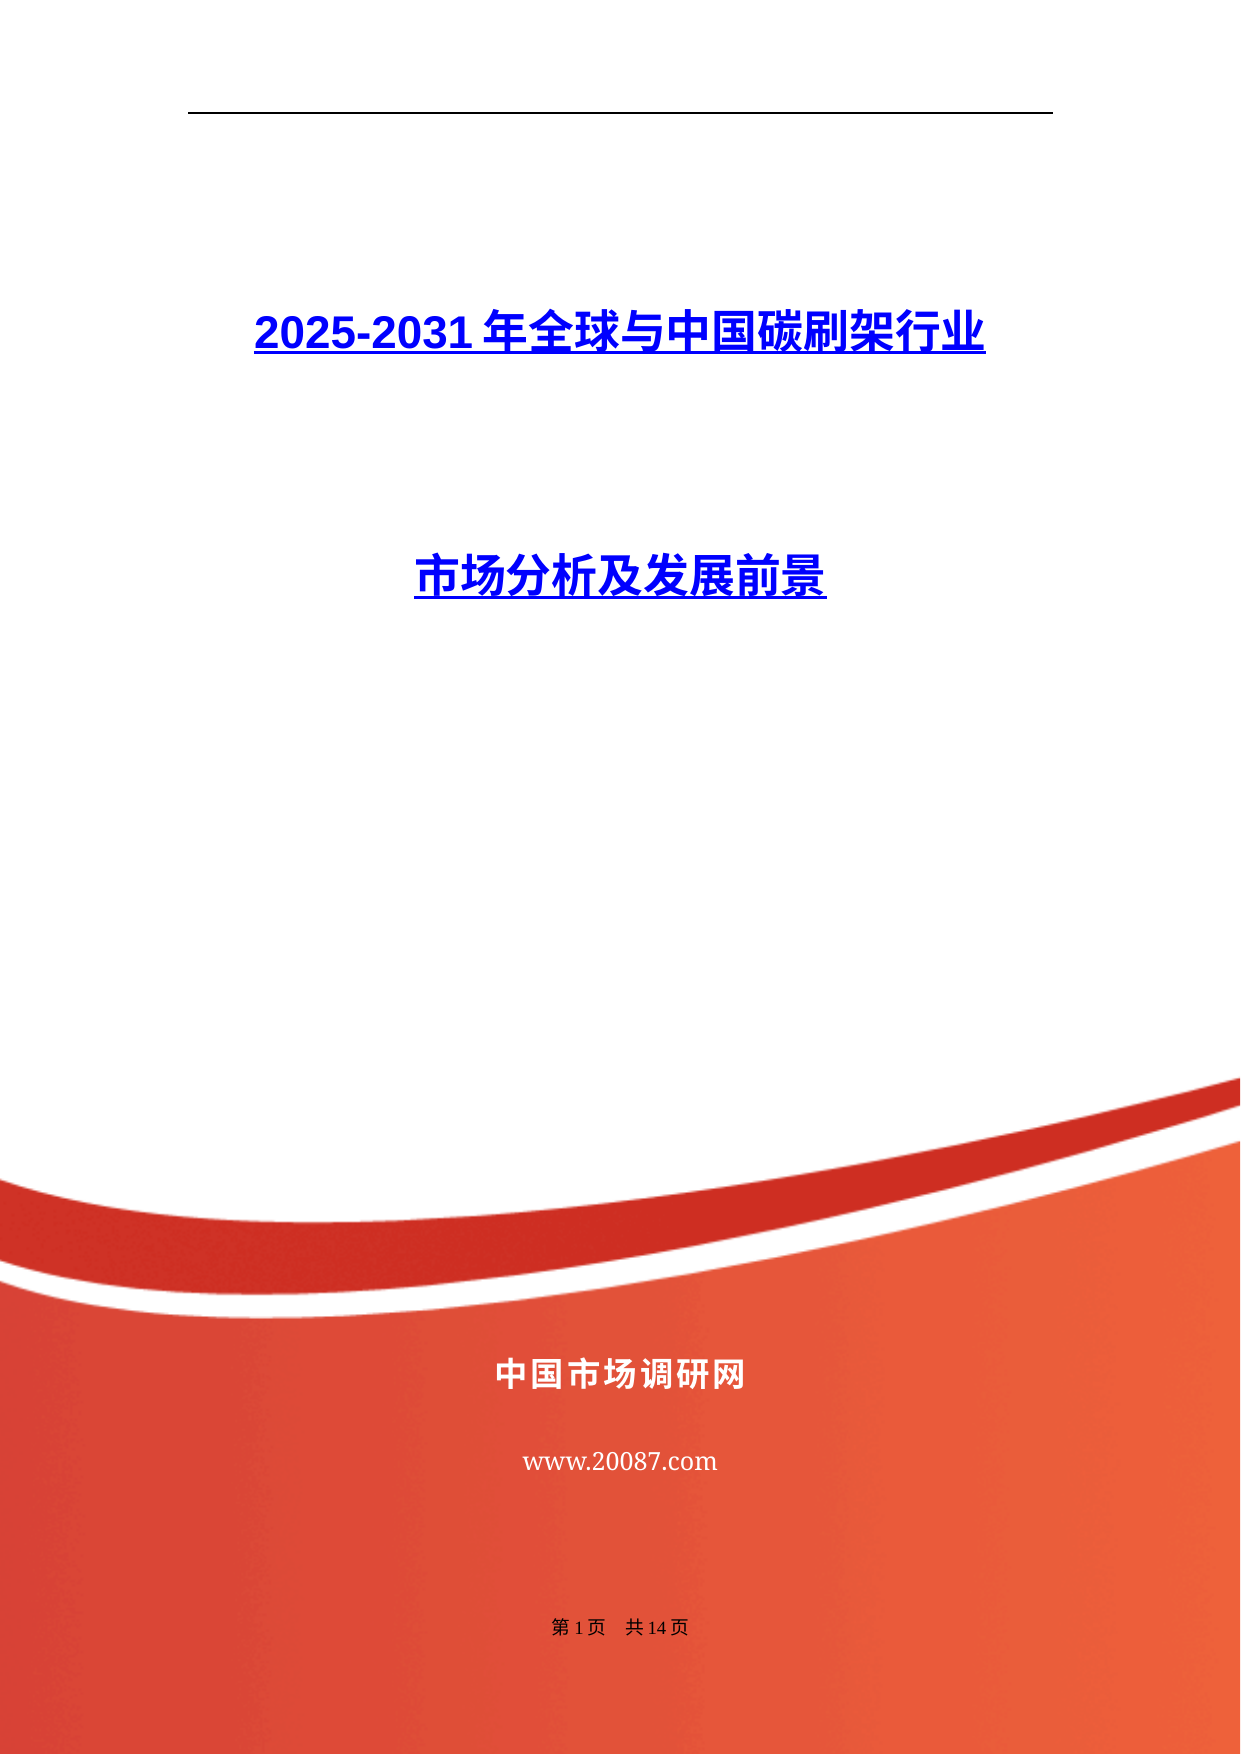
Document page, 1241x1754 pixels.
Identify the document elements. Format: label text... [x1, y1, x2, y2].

subtitle 中国市场调研网 [187, 1339, 1053, 1404]
picture [0, 1006, 1241, 1754]
text www.20087.com [187, 1428, 1053, 1493]
table_header 2025-2031年全球与中国碳刷架行业市场分析及发展前景 [188, 207, 1053, 773]
